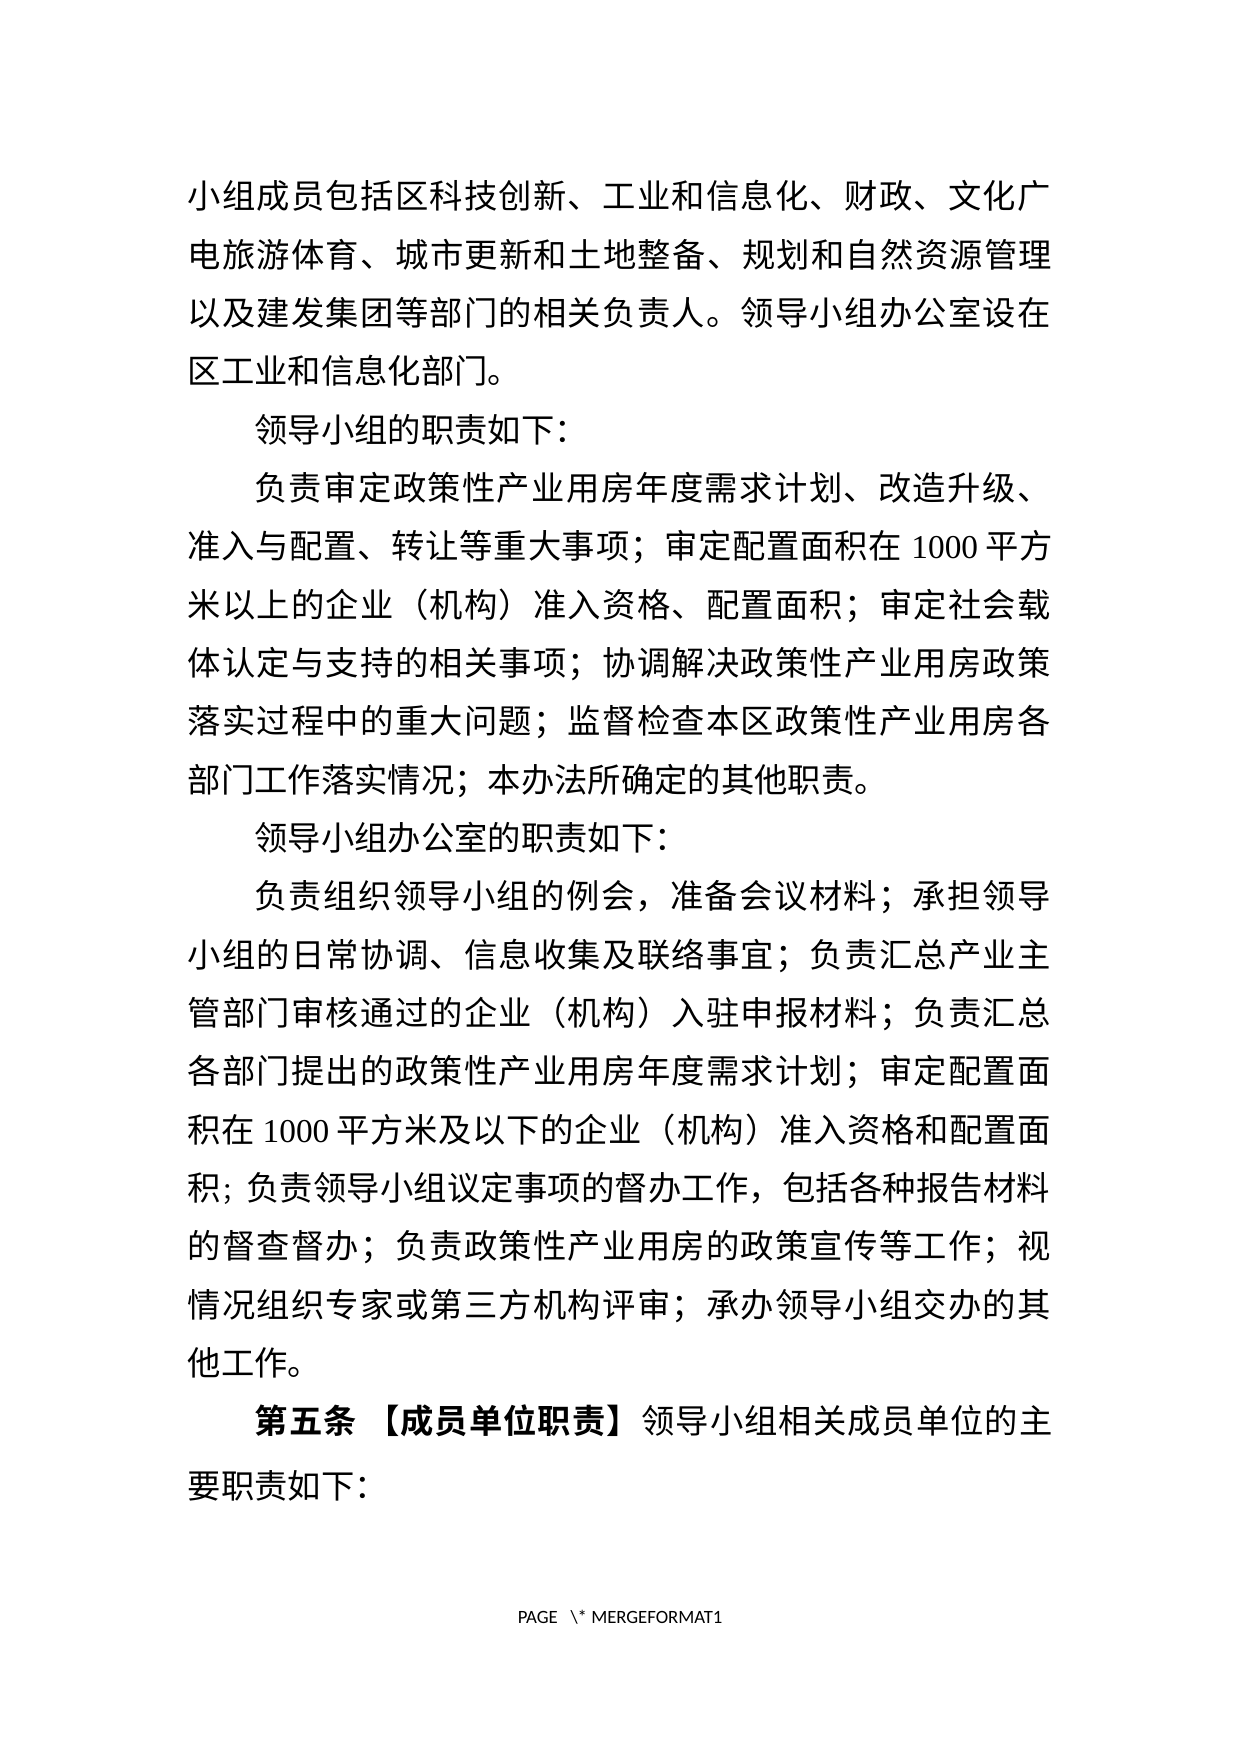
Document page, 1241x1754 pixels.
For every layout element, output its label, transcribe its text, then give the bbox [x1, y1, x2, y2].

text 领导小组的职责如下： [187, 395, 1053, 454]
text 负责组织领导小组的例会，准备会议材料；承担领导小组的日常协调、信息收集及联络事宜；负责汇总产业主管部门审核通过的企业（机构）入驻申报材料；负责汇总各部门提出的政策性产业用房年度需求计划；审定配置面积在1000平方米及以下的企业（机构）准入资格和配置面积；负责领导小组议定事项的督办工作，包括各种报告材料的督查督办；负责政策性产业用房的政策宣传等工作；视情况组织专家或第三方机构评审；承办领导小组交办的其他工作。 [187, 862, 1053, 1387]
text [187, 162, 1053, 395]
text 领导小组办公室的职责如下： [187, 804, 1053, 862]
text 负责审定政策性产业用房年度需求计划、改造升级、准入与配置、转让等重大事项；审定配置面积在1000平方米以上的企业（机构）准入资格、配置面积；审定社会载体认定与支持的相关事项；协调解决政策性产业用房政策落实过程中的重大问题；监督检查本区政策性产业用房各部门工作落实情况；本办法所确定的其他职责。 [187, 454, 1053, 804]
text 第五条 【成员单位职责】领导小组相关成员单位的主要职责如下： [187, 1387, 1053, 1517]
